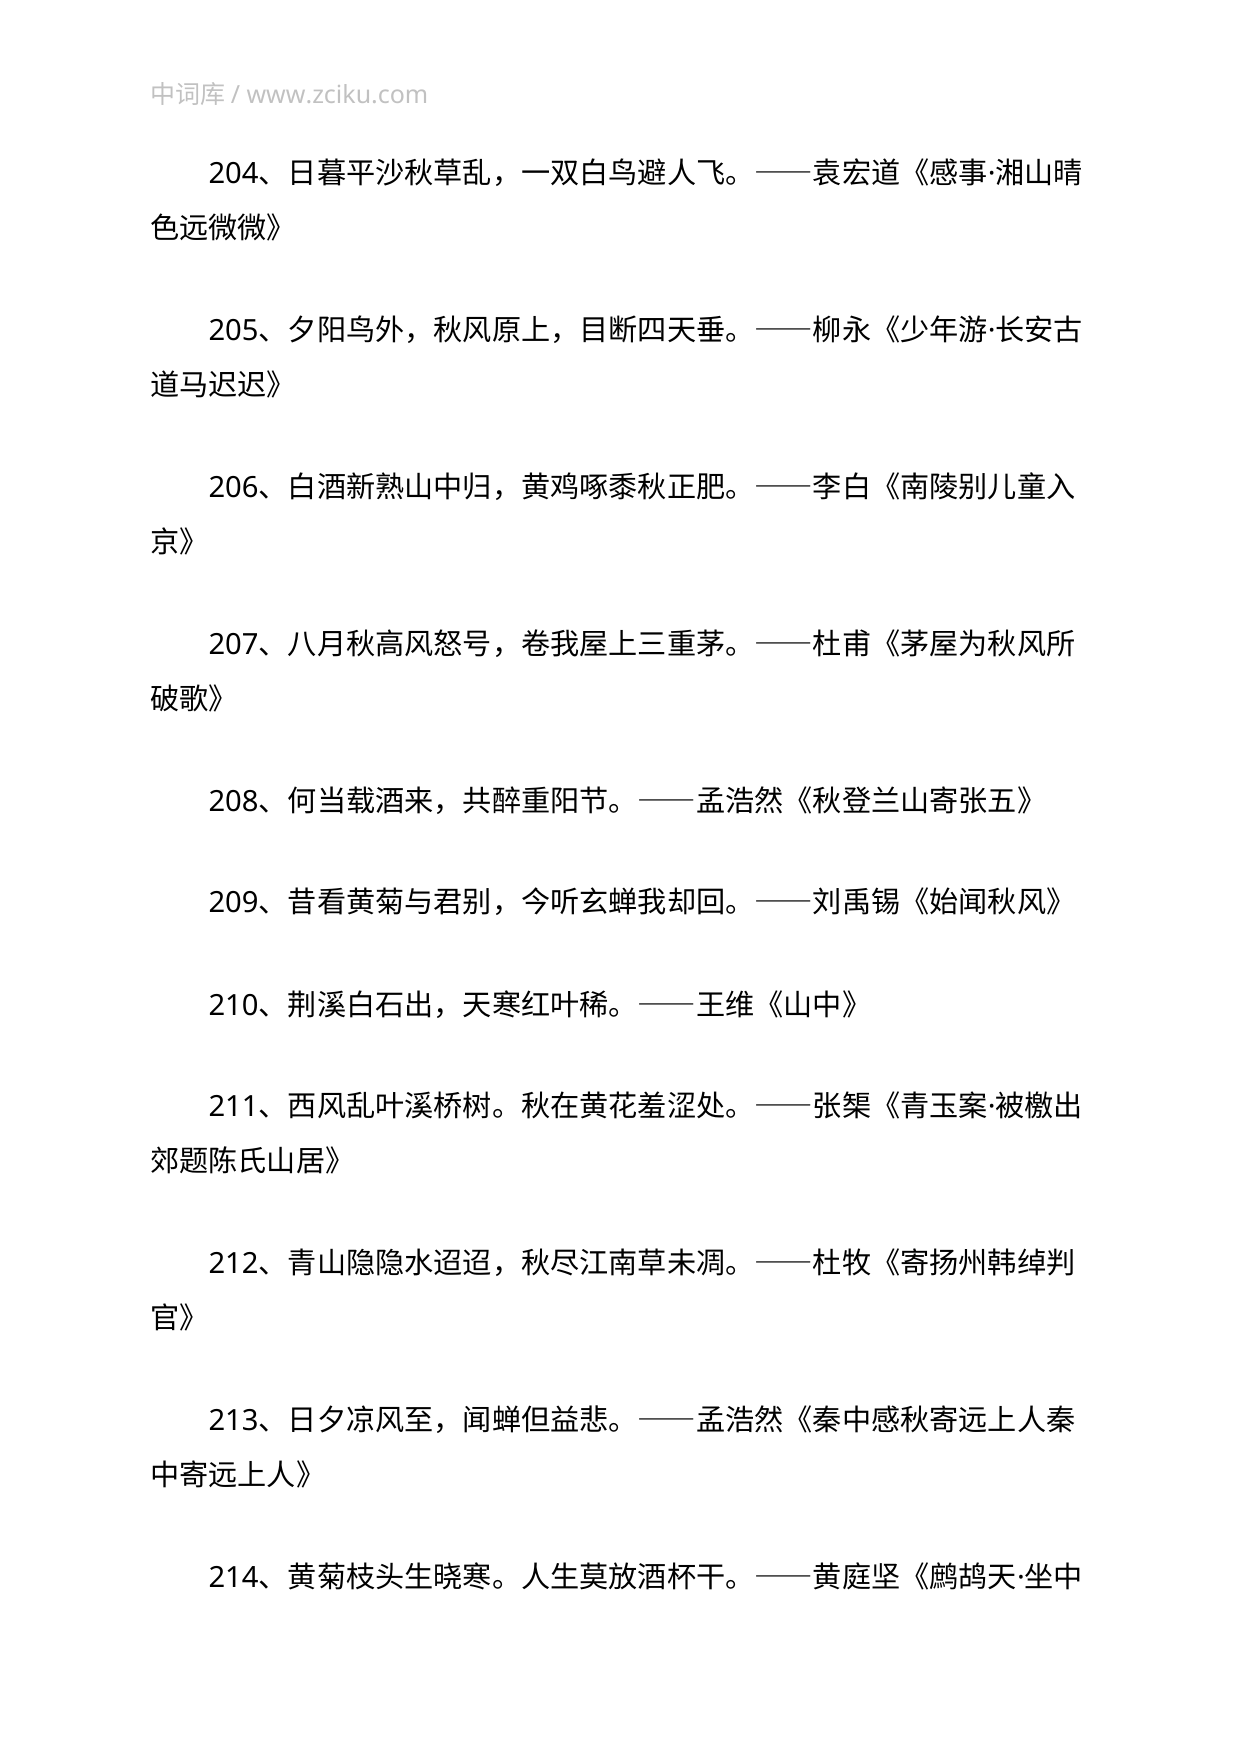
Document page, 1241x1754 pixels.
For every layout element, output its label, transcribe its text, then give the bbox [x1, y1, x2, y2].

text 211、西风乱叶溪桥树。秋在黄花羞涩处。——张榘《青玉案·被檄出郊题陈氏山居》 [150, 1083, 1090, 1180]
text 205、夕阳鸟外，秋风原上，目断四天垂。——柳永《少年游·长安古道马迟迟》 [150, 307, 1090, 404]
text 204、日暮平沙秋草乱，一双白鸟避人飞。——袁宏道《感事·湘山晴色远微微》 [150, 150, 1090, 247]
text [150, 1553, 1090, 1596]
text 207、八月秋高风怒号，卷我屋上三重茅。——杜甫《茅屋为秋风所破歌》 [150, 620, 1090, 718]
text 210、荆溪白石出，天寒红叶稀。——王维《山中》 [150, 981, 1090, 1023]
text 213、日夕凉风至，闻蝉但益悲。——孟浩然《秦中感秋寄远上人秦中寄远上人》 [150, 1397, 1090, 1494]
text 212、青山隐隐水迢迢，秋尽江南草未凋。——杜牧《寄扬州韩绰判官》 [150, 1240, 1090, 1337]
text 208、何当载酒来，共醉重阳节。——孟浩然《秋登兰山寄张五》 [150, 777, 1090, 819]
text 206、白酒新熟山中归，黄鸡啄黍秋正肥。——李白《南陵别儿童入京》 [150, 463, 1090, 561]
text 209、昔看黄菊与君别，今听玄蝉我却回。——刘禹锡《始闻秋风》 [150, 879, 1090, 921]
